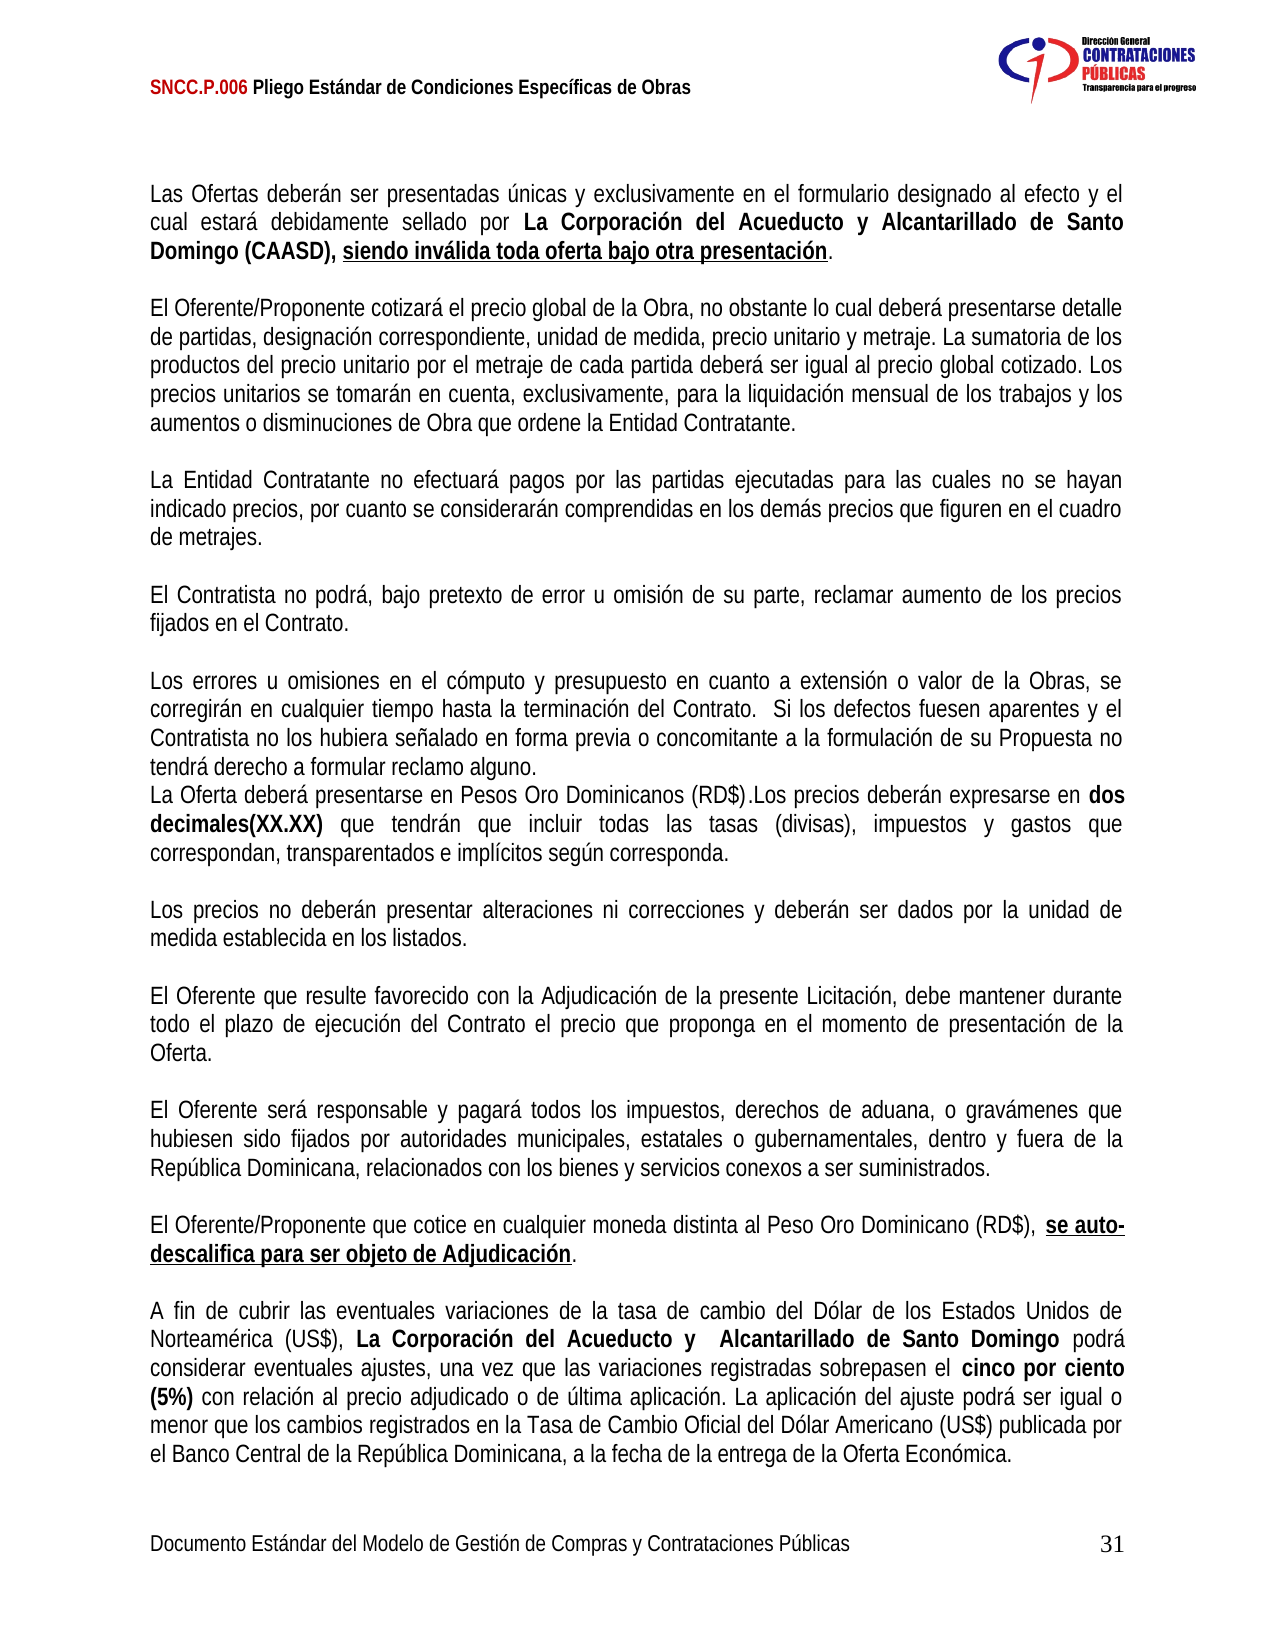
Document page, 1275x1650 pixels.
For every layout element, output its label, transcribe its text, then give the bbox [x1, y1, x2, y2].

text Las Ofertas deberán ser presentadas únicas y exclusivamente en el formulario designado al efecto y el cual estará debidamente sellado por La Corporación del Acueducto y Alcantarillado de Santo Domingo (CAASD), siendo inválida toda oferta bajo otra presentación. [150, 179, 1125, 264]
text A fin de cubrir las eventuales variaciones de la tasa de cambio del Dólar de los Estados Unidos de Norteamérica (US$), La Corporación del Acueducto y Alcantarillado de Santo Domingo podrá considerar eventuales ajustes, una vez que las variaciones registradas sobrepasen el cinco por ciento (5%) con relación al precio adjudicado o de última aplicación. La aplicación del ajuste podrá ser igual o menor que los cambios registrados en la Tasa de Cambio Oficial del Dólar Americano (US$) publicada por el Banco Central de la República Dominicana, a la fecha de la entrega de la Oferta Económica. [150, 1296, 1125, 1468]
text La Entidad Contratante no efectuará pagos por las partidas ejecutadas para las cuales no se hayan indicado precios, por cuanto se considerarán comprendidas en los demás precios que figuren en el cuadro de metrajes. [150, 465, 1125, 551]
text Los precios no deberán presentar alteraciones ni correcciones y deberán ser dados por la unidad de medida establecida en los listados. [150, 895, 1125, 952]
text El Oferente que resulte favorecido con la Adjudicación de la presente Licitación, debe mantener durante todo el plazo de ejecución del Contrato el precio que proponga en el momento de presentación de la Oferta. [150, 981, 1125, 1067]
picture [998, 37, 1196, 104]
text Los errores u omisiones en el cómputo y presupuesto en cuanto a extensión o valor de la Obras, se corregirán en cualquier tiempo hasta la terminación del Contrato. Si los defectos fuesen aparentes y el Contratista no los hubiera señalado en forma previa o concomitante a la formulación de su Propuesta no tendrá derecho a formular reclamo alguno. [150, 666, 1125, 780]
text El Contratista no podrá, bajo pretexto de error u omisión de su parte, reclamar aumento de los precios fijados en el Contrato. [150, 580, 1125, 637]
text La Oferta deberá presentarse en Pesos Oro Dominicanos (RD$).Los precios deberán expresarse en dos decimales(XX.XX) que tendrán que incluir todas las tasas (divisas), impuestos y gastos que correspondan, transparentados e implícitos según corresponda. [150, 780, 1125, 866]
text El Oferente/Proponente que cotice en cualquier moneda distinta al Peso Oro Dominicano (RD$), se auto-descalifica para ser objeto de Adjudicación. [150, 1210, 1125, 1267]
text El Oferente será responsable y pagará todos los impuestos, derechos de aduana, o gravámenes que hubiesen sido fijados por autoridades municipales, estatales o gubernamentales, dentro y fuera de la República Dominicana, relacionados con los bienes y servicios conexos a ser suministrados. [150, 1095, 1125, 1181]
text El Oferente/Proponente cotizará el precio global de la Obra, no obstante lo cual deberá presentarse detalle de partidas, designación correspondiente, unidad de medida, precio unitario y metraje. La sumatoria de los productos del precio unitario por el metraje de cada partida deberá ser igual al precio global cotizado. Los precios unitarios se tomarán en cuenta, exclusivamente, para la liquidación mensual de los trabajos y los aumentos o disminuciones de Obra que ordene la Entidad Contratante. [150, 293, 1125, 436]
